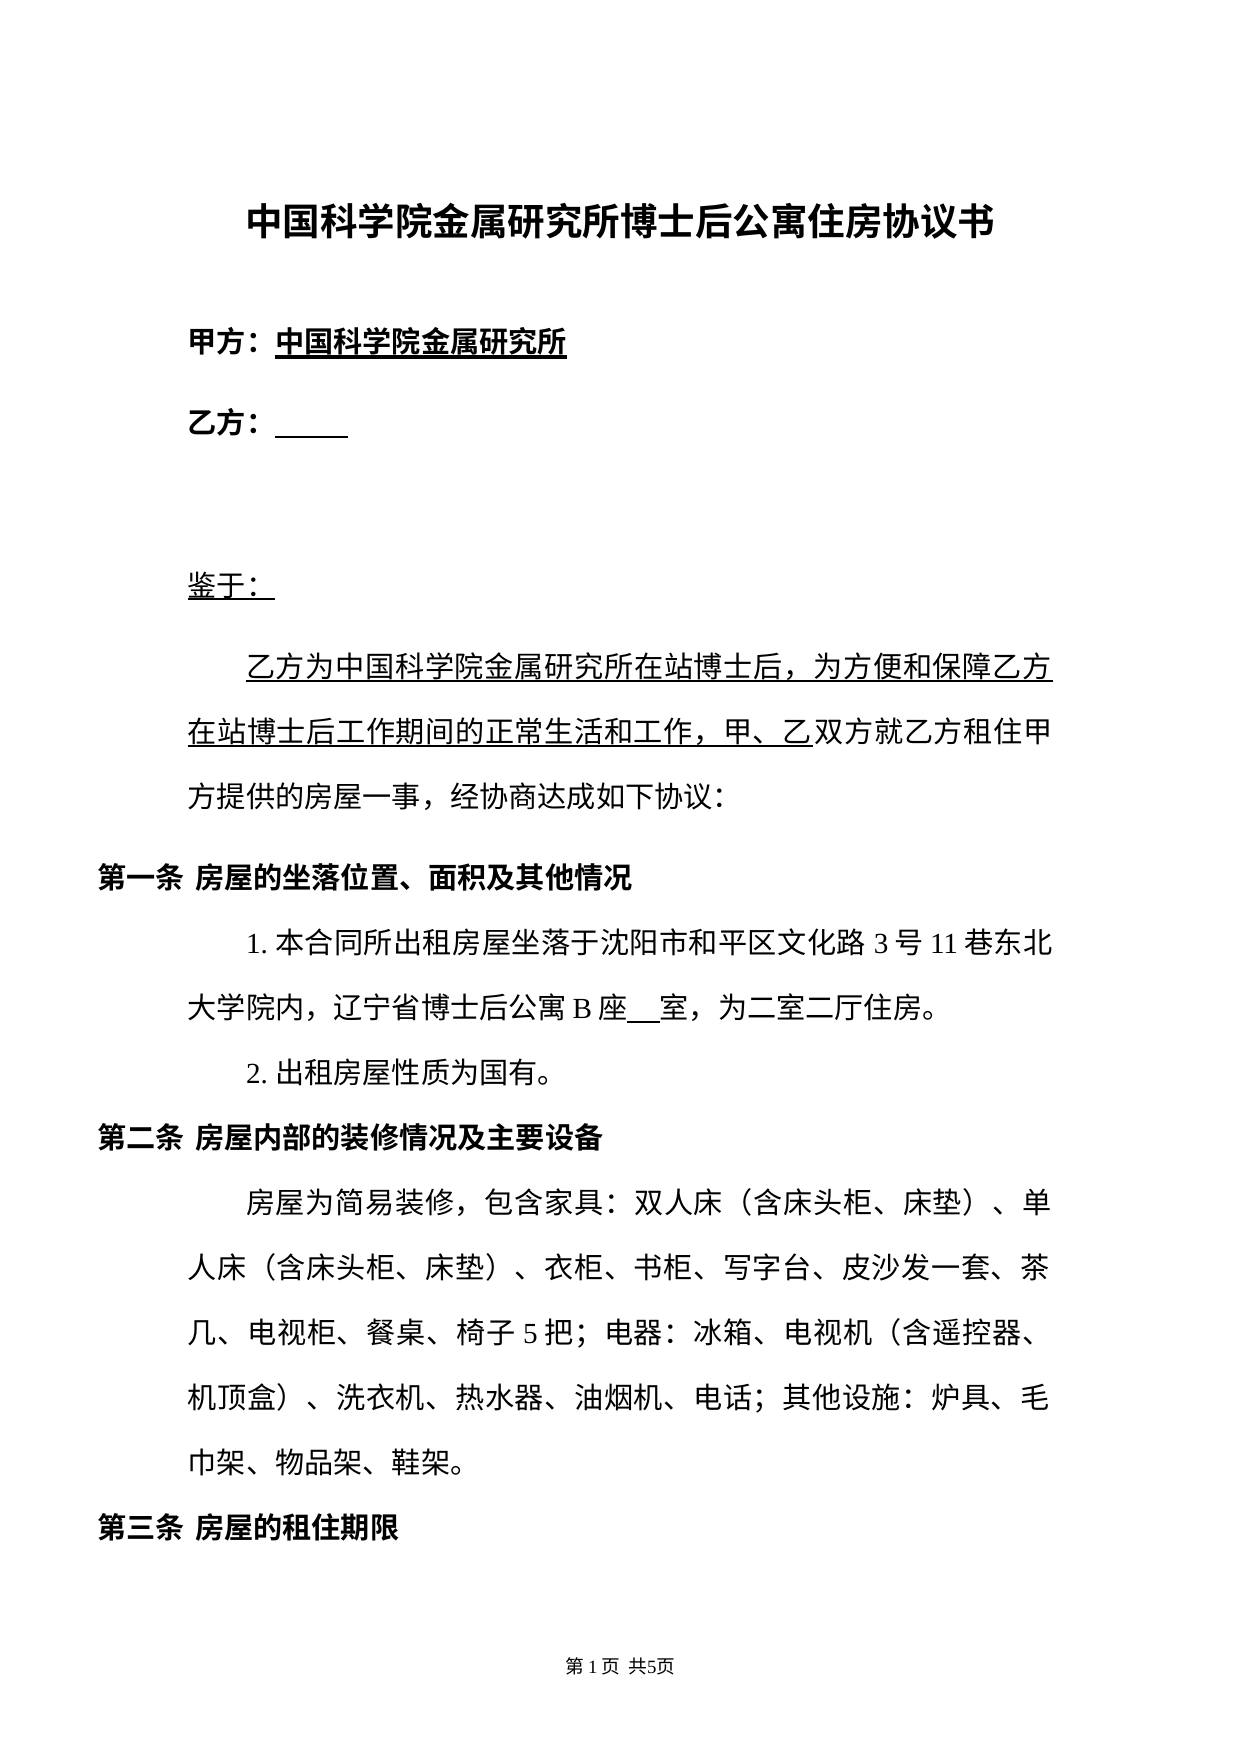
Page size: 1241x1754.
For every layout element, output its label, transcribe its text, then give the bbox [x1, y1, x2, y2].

list 房屋为简易装修，包含家具：双人床（含床头柜、床垫）、单人床（含床头柜、床垫）、衣柜、书柜、写字台、皮沙发一套、茶几、电视柜、餐桌、椅子5把；电器：冰箱、电视机（含遥控器、机顶盒）、洗衣机、热水器、油烟机、电话；其他设施：炉具、毛巾架、物品架、鞋架。 [187, 1168, 1053, 1493]
text 乙方为中国科学院金属研究所在站博士后，为方便和保障乙方在站博士后工作期间的正常生活和工作，甲、乙双方就乙方租住甲方提供的房屋一事，经协商达成如下协议： [187, 632, 1053, 827]
title 中国科学院金属研究所博士后公寓住房协议书 [187, 187, 1053, 252]
list 房屋内部的装修情况及主要设备 [97, 1103, 1042, 1168]
text 鉴于： [187, 551, 1053, 616]
text 甲方：中国科学院金属研究所 [187, 307, 1053, 372]
text 乙方： [187, 388, 1053, 453]
list 房屋的租住期限 [97, 1493, 1042, 1558]
list 房屋的坐落位置、面积及其他情况 [97, 843, 1042, 908]
list 本合同所出租房屋坐落于沈阳市和平区文化路3号11巷东北大学院内，辽宁省博士后公寓B座 室，为二室二厅住房。 [187, 908, 1053, 1038]
list 出租房屋性质为国有。 [187, 1038, 1053, 1103]
